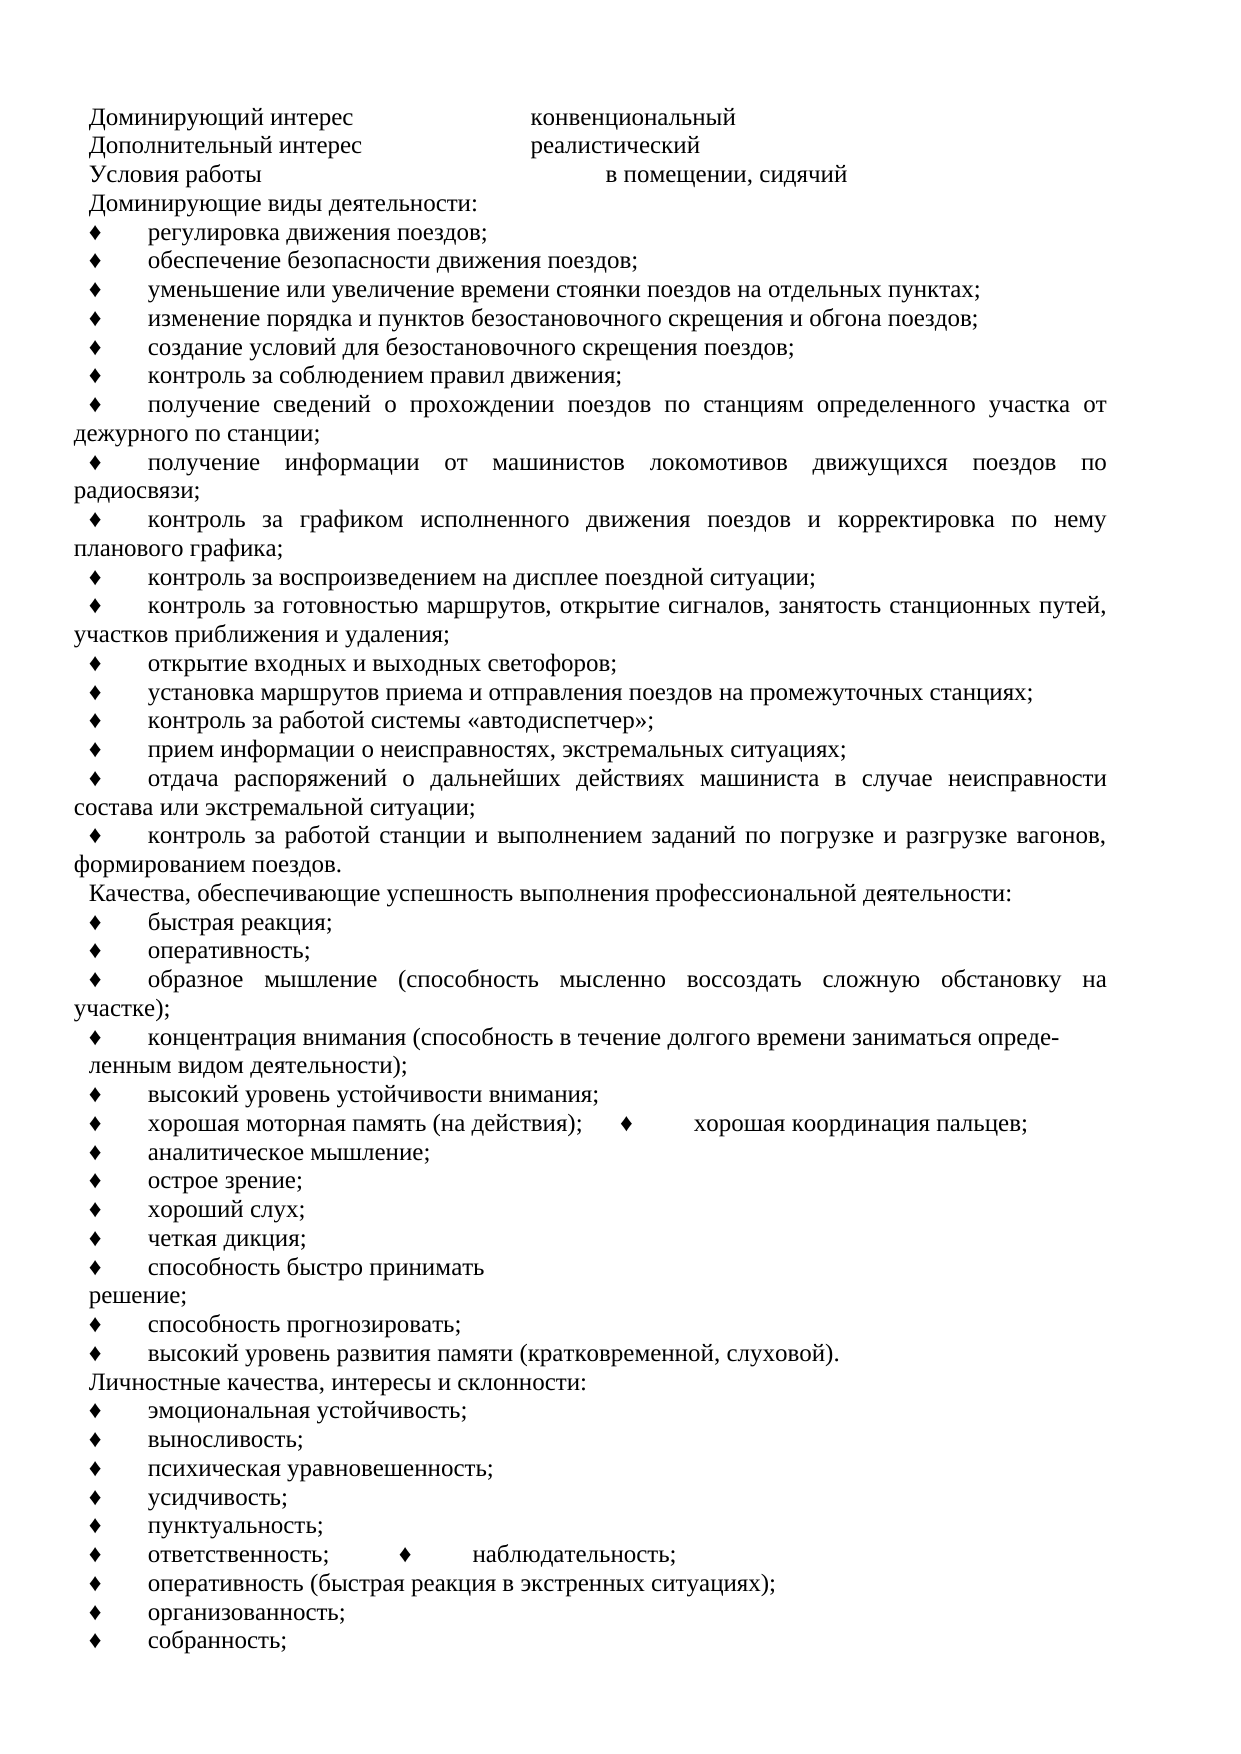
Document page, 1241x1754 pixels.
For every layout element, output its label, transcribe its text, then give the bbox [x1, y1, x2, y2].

text ленным видом деятельности); [74, 1051, 1107, 1079]
text ♦ хорошая моторная память (на действия); ♦ хорошая координация пальцев; [74, 1108, 1107, 1137]
text Дополнительный интерес реалистический [74, 131, 1107, 159]
text Качества, обеспечивающие успешность выполнения профессиональной деятельности: [74, 878, 1107, 907]
text ♦ концентрация внимания (способность в течение долгого времени заниматься опреде- [74, 1022, 1107, 1051]
text ♦ высокий уровень устойчивости внимания; [74, 1079, 1107, 1108]
text решение; [74, 1281, 1107, 1309]
text ♦ эмоциональная устойчивость; [74, 1396, 1107, 1424]
text ♦ психическая уравновешенность; [74, 1453, 1107, 1482]
text ♦ регулировка движения поездов; [74, 217, 1107, 246]
text ♦ изменение порядка и пунктов безостановочного скрещения и обгона поездов; [74, 303, 1107, 332]
text ♦ острое зрение; [74, 1166, 1107, 1194]
text ♦ прием информации о неисправностях, экстремальных ситуациях; [74, 734, 1107, 763]
text ♦ установка маршрутов приема и отправления поездов на промежуточных станциях; [74, 677, 1107, 706]
text ♦ получение сведений о прохождении поездов по станциям определенного участка от дежурного по станции; [74, 389, 1107, 447]
text ♦ образное мышление (способность мысленно воссоздать сложную обстановку на участке); [74, 964, 1107, 1022]
text Доминирующие виды деятельности: [74, 188, 1107, 217]
text ♦ усидчивость; [74, 1482, 1107, 1511]
text Доминирующий интерес конвенциональный [74, 102, 1107, 131]
text ♦ контроль за работой станции и выполнением заданий по погрузке и разгрузке вагонов, формированием поездов. [74, 821, 1107, 878]
text ♦ контроль за воспроизведением на дисплее поездной ситуации; [74, 562, 1107, 591]
text ♦ оперативность; [74, 936, 1107, 964]
text ♦ высокий уровень развития памяти (кратковременной, слуховой). [74, 1338, 1107, 1367]
text ♦ четкая дикция; [74, 1223, 1107, 1252]
text ♦ получение информации от машинистов локомотивов движущихся поездов по радиосвязи; [74, 447, 1107, 504]
text ♦ уменьшение или увеличение времени стоянки поездов на отдельных пунктах; [74, 274, 1107, 303]
text ♦ способность быстро принимать [74, 1252, 1107, 1281]
text ♦ организованность; [74, 1597, 1107, 1626]
text Личностные качества, интересы и склонности: [74, 1367, 1107, 1396]
text ♦ открытие входных и выходных светофоров; [74, 648, 1107, 677]
text ♦ контроль за работой системы «автодиспетчер»; [74, 706, 1107, 734]
text ♦ создание условий для безостановочного скрещения поездов; [74, 332, 1107, 361]
text ♦ аналитическое мышление; [74, 1137, 1107, 1166]
text ♦ пунктуальность; [74, 1511, 1107, 1539]
text ♦ обеспечение безопасности движения поездов; [74, 246, 1107, 274]
text ♦ хороший слух; [74, 1194, 1107, 1223]
text ♦ быстрая реакция; [74, 907, 1107, 936]
text ♦ контроль за готовностью маршрутов, открытие сигналов, занятость станционных путей, участков приближения и удаления; [74, 591, 1107, 648]
text Условия работы в помещении, сидячий [74, 159, 1107, 188]
text ♦ способность прогнозировать; [74, 1309, 1107, 1338]
text ♦ ответственность; ♦ наблюдательность; [74, 1539, 1107, 1568]
text ♦ собранность; [74, 1626, 1107, 1654]
text ♦ выносливость; [74, 1424, 1107, 1453]
text ♦ оперативность (быстрая реакция в экстренных ситуациях); [74, 1568, 1107, 1597]
text ♦ контроль за графиком исполненного движения поездов и корректировка по нему планового графика; [74, 504, 1107, 562]
text ♦ отдача распоряжений о дальнейших действиях машиниста в случае неисправности состава или экстремальной ситуации; [74, 763, 1107, 821]
text ♦ контроль за соблюдением правил движения; [74, 361, 1107, 389]
